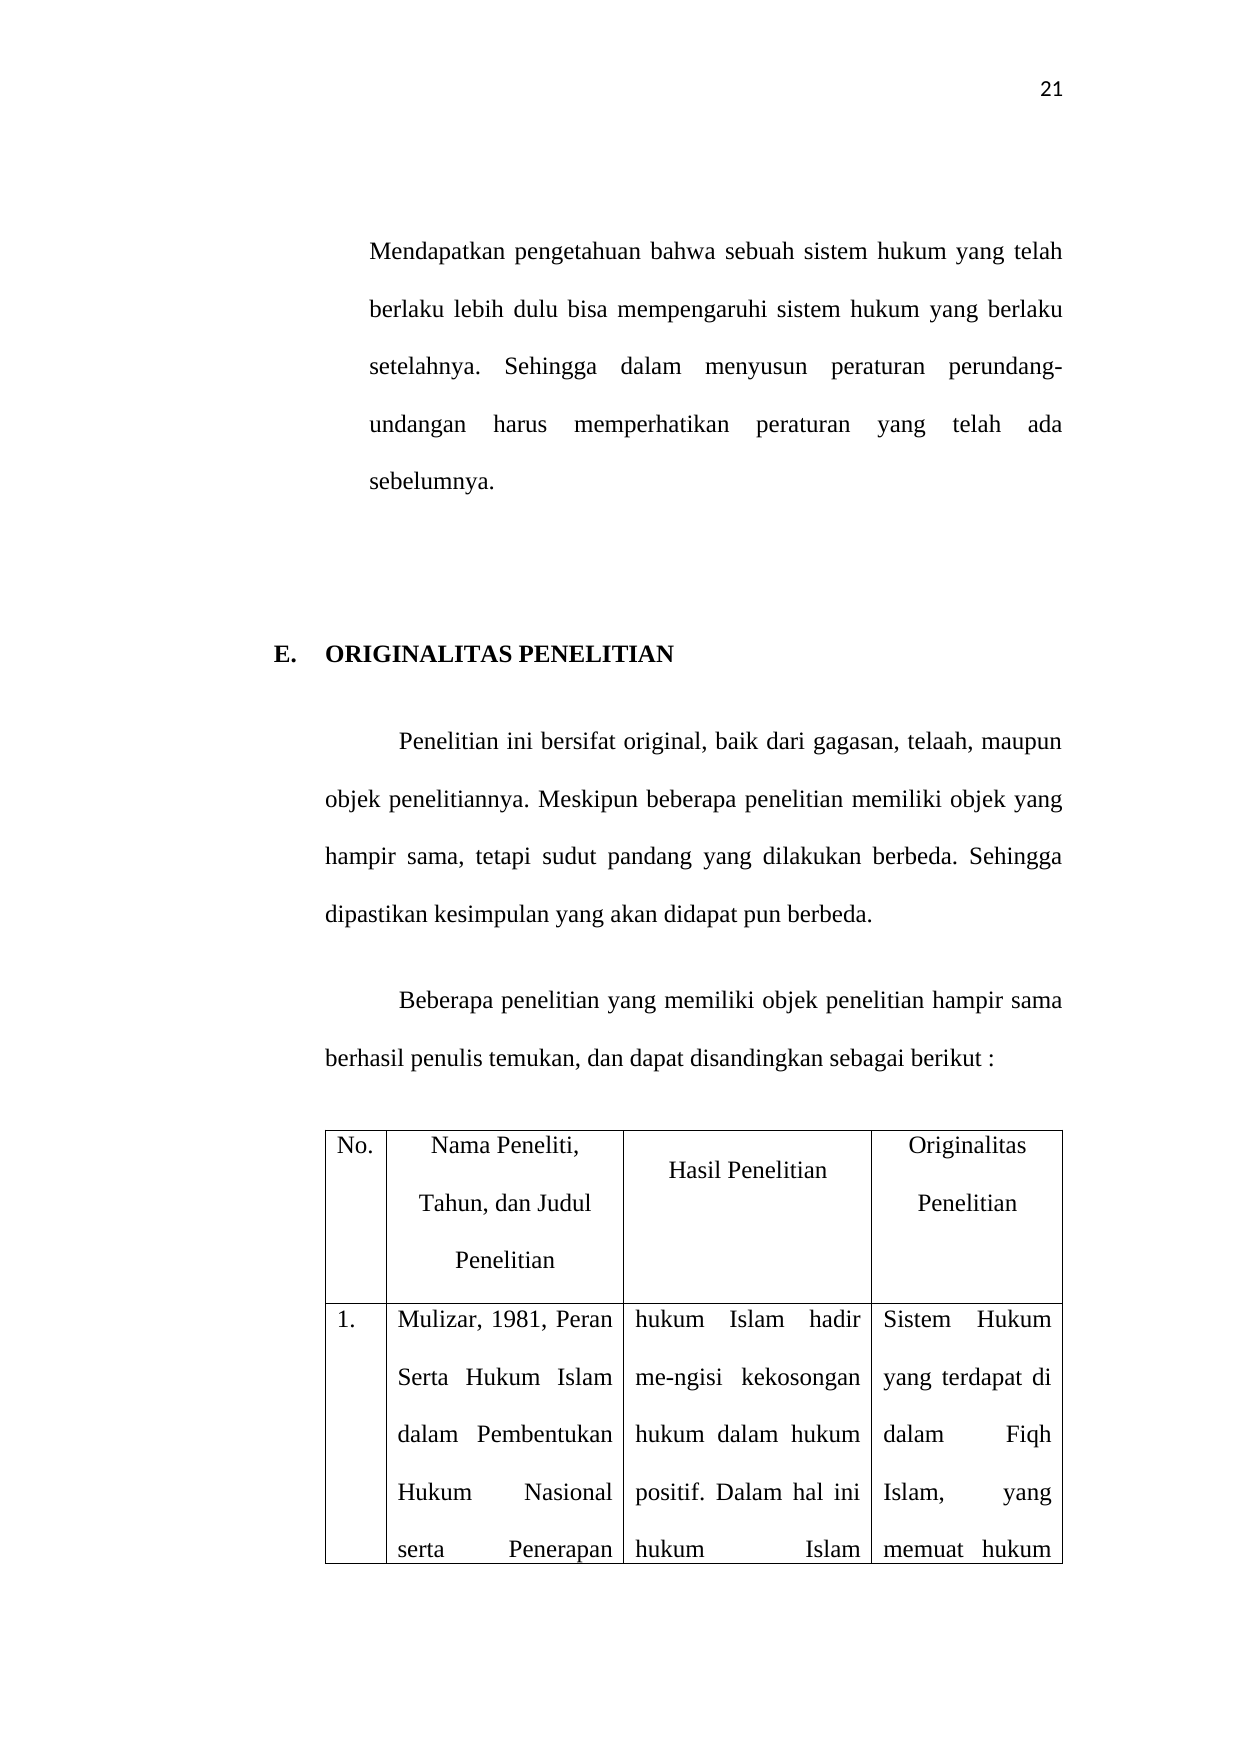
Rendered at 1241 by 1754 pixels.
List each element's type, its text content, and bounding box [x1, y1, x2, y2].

table_header Hasil Penelitian [624, 1131, 871, 1303]
table_cell 1. [326, 1304, 386, 1563]
list Penelitian ini bersifat original, baik dari gagasan, telaah, maupun objek penelitiannya. Meskipun beberapa penelitian memiliki objek yang hampir sama, tetapi sudut pandang yang dilakukan berbeda. Sehingga dipastikan kesimpulan yang akan didapat pun berbeda. [325, 726, 1063, 927]
table_header Nama Peneliti, Tahun, dan Judul Penelitian [387, 1131, 623, 1303]
list Mendapatkan pengetahuan bahwa sebuah sistem hukum yang telah berlaku lebih dulu bisa mempengaruhi sistem hukum yang berlaku setelahnya. Sehingga dalam menyusun peraturan perundang-undangan harus memperhatikan peraturan yang telah ada sebelumnya. [369, 236, 1063, 495]
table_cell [387, 1304, 623, 1563]
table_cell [872, 1304, 1062, 1563]
list ORIGINALITAS PENELITIAN [274, 639, 1063, 668]
table_header No. [326, 1131, 386, 1303]
table_header Originalitas Penelitian [872, 1131, 1062, 1303]
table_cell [624, 1304, 871, 1563]
list Beberapa penelitian yang memiliki objek penelitian hampir sama berhasil penulis temukan, dan dapat disandingkan sebagai berikut : [325, 985, 1063, 1072]
